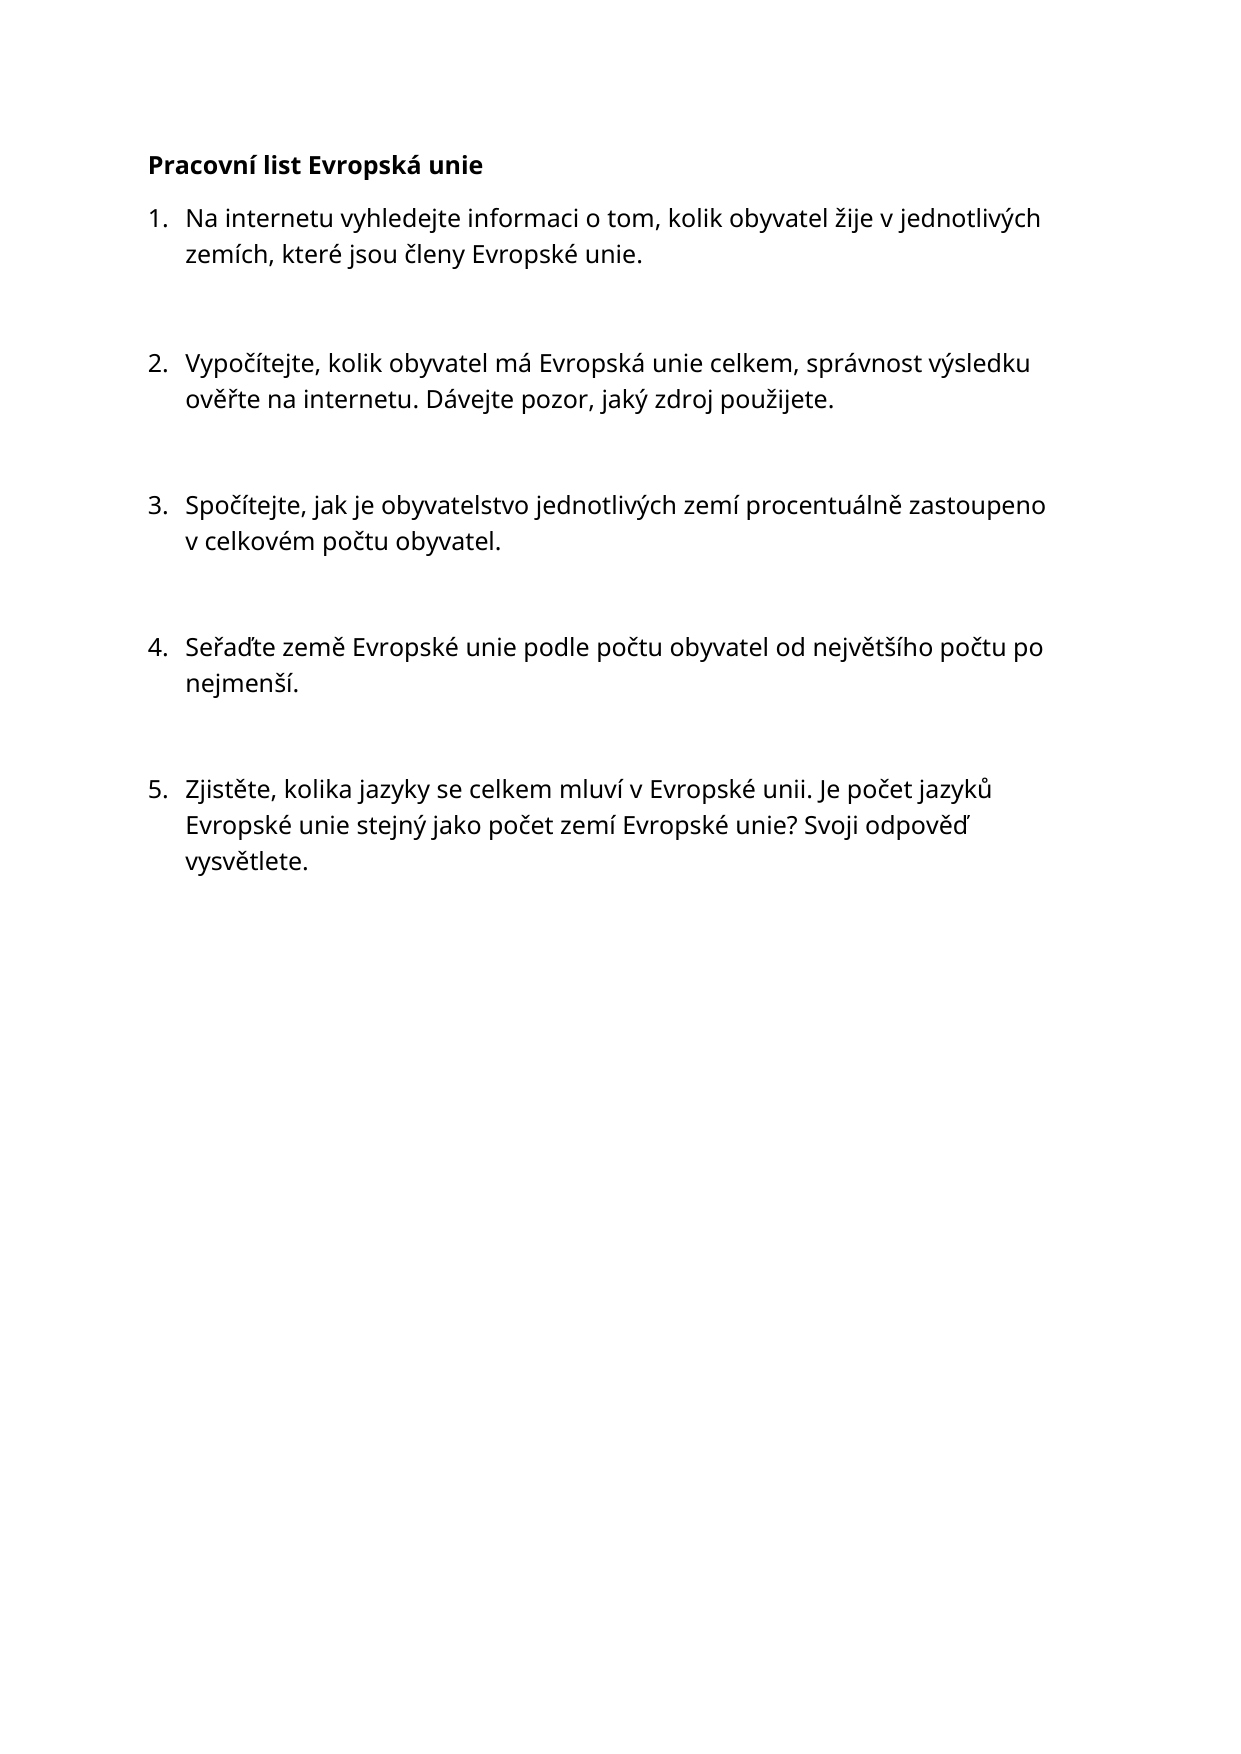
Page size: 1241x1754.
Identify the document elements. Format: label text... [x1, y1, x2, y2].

list Spočítejte, jak je obyvatelstvo jednotlivých zemí procentuálně zastoupeno v celkovém počtu obyvatel. [148, 487, 1093, 557]
list Vypočítejte, kolik obyvatel má Evropská unie celkem, správnost výsledku ověřte na internetu. Dávejte pozor, jaký zdroj použijete. [148, 345, 1093, 415]
list Zjistěte, kolika jazyky se celkem mluví v Evropské unii. Je počet jazyků Evropské unie stejný jako počet zemí Evropské unie? Svoji odpověď vysvětlete. [148, 772, 1093, 878]
list Na internetu vyhledejte informaci o tom, kolik obyvatel žije v jednotlivých zemích, které jsou členy Evropské unie. [148, 201, 1093, 271]
list Seřaďte země Evropské unie podle počtu obyvatel od největšího počtu po nejmenší. [148, 629, 1093, 700]
text Pracovní list Evropská unie [148, 148, 1093, 182]
